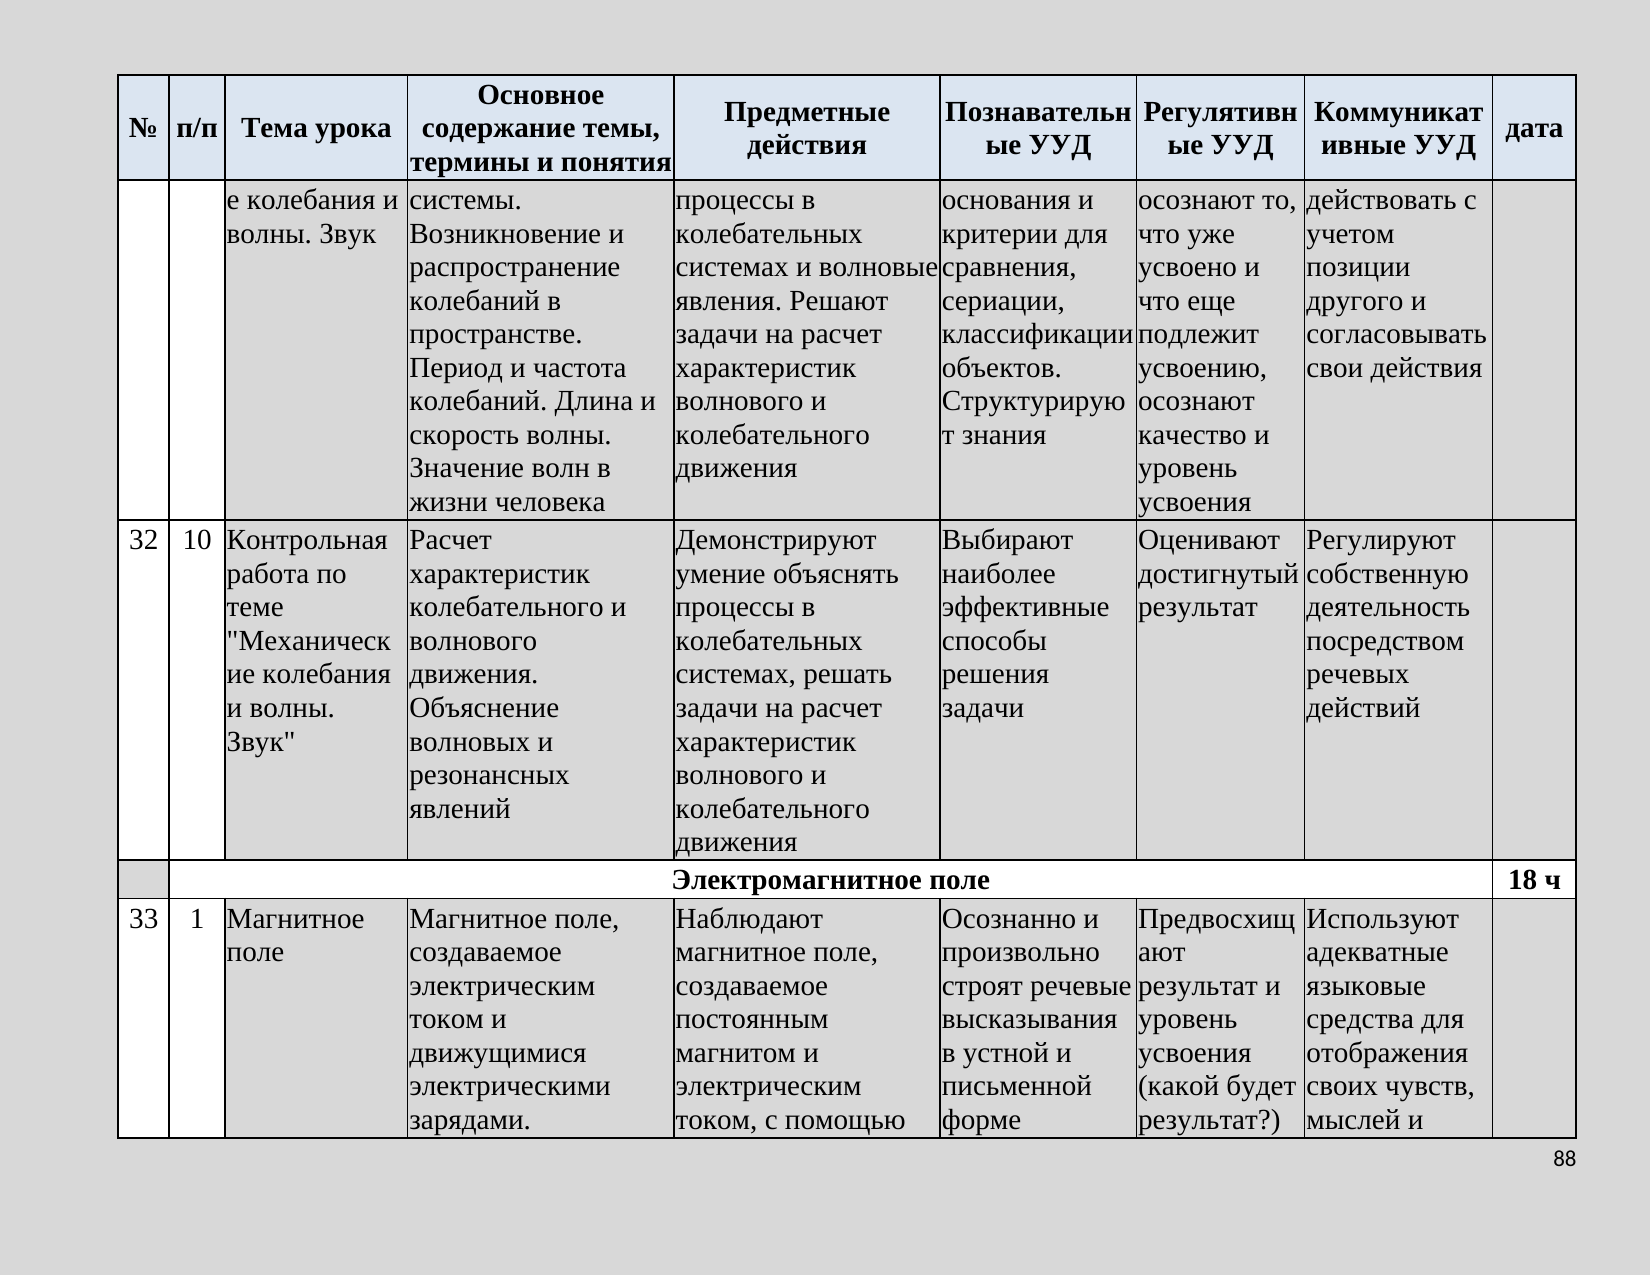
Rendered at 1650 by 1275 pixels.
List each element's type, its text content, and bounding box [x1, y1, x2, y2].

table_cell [1137, 181, 1304, 519]
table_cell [1305, 899, 1492, 1137]
table_header Коммуникативные УУД [1305, 76, 1492, 179]
table_cell 31 [119, 181, 168, 519]
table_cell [675, 181, 939, 519]
table_header Основное содержание темы, термины и понятия [408, 76, 673, 179]
table_cell Расчет характеристик колебательного и волнового движения. Объяснение волновых и резонансных явлений [408, 521, 673, 859]
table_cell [1305, 181, 1492, 519]
table_cell Механические колебания и волны. Звук [226, 181, 407, 519]
table_cell [1493, 899, 1575, 1137]
table_header Познавательные УУД [941, 76, 1136, 179]
table_cell 32 [119, 521, 168, 859]
table_cell Оценивают достигнутый результат [1137, 521, 1304, 859]
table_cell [408, 181, 673, 519]
table_cell Контрольная работа по теме "Механические колебания и волны. Звук" [226, 521, 407, 859]
table_header дата [1493, 76, 1575, 179]
table_cell Регулируют собственную деятельность посредством речевых действий [1305, 521, 1492, 859]
table_cell Электромагнитное поле [170, 861, 1492, 898]
table_cell Магнитное поле [226, 899, 407, 1137]
table_cell 9 [170, 181, 224, 519]
table_cell 33 [119, 899, 168, 1137]
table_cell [408, 899, 673, 1137]
table_header Регулятивные УУД [1137, 76, 1304, 179]
table_cell [119, 861, 168, 898]
table_cell 10 [170, 521, 224, 859]
table_header п/п [170, 76, 224, 179]
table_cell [941, 899, 1136, 1137]
table_cell Выбирают наиболее эффективные способы решения задачи [941, 521, 1136, 859]
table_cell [675, 899, 939, 1137]
table_header Предметные действия [675, 76, 939, 179]
table_cell [1493, 181, 1575, 519]
table_cell Демонстрируют умение объяснять процессы в колебательных системах, решать задачи на расчет характеристик волнового и колебательного движения [675, 521, 939, 859]
table_header № [119, 76, 168, 179]
table_cell [1493, 521, 1575, 859]
table_cell 1 [170, 899, 224, 1137]
table_header Тема урока [226, 76, 407, 179]
table_cell 18 ч [1493, 861, 1575, 898]
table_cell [1137, 899, 1304, 1137]
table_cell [941, 181, 1136, 519]
